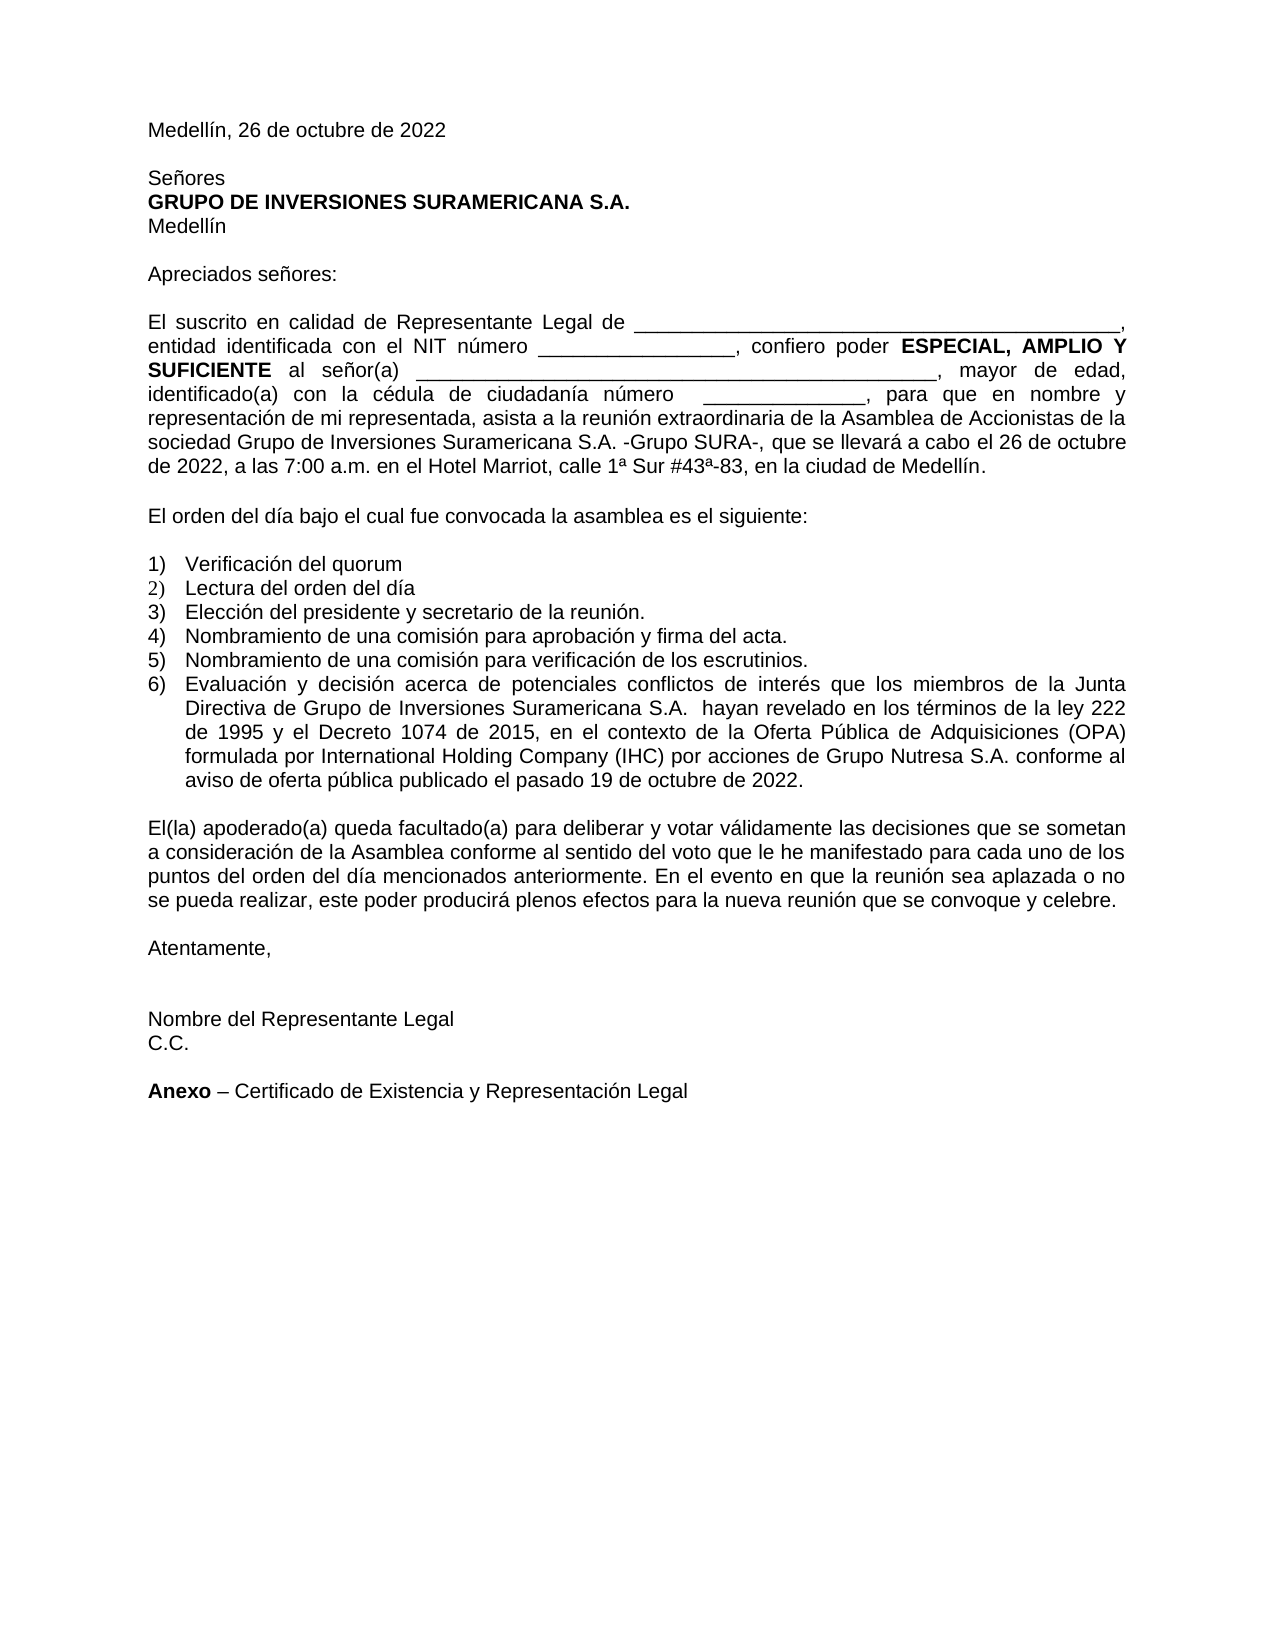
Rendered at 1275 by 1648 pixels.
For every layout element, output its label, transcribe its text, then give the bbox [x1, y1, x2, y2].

subtitle Nombre del Representante Legal [148, 1007, 1127, 1031]
list Elección del presidente y secretario de la reunión. [148, 600, 1127, 624]
list Nombramiento de una comisión para verificación de los escrutinios. [148, 648, 1127, 672]
list Evaluación y decisión acerca de potenciales conflictos de interés que los miembros de la Junta Directiva de Grupo de Inversiones Suramericana S.A. hayan revelado en los términos de la ley 222 de 1995 y el Decreto 1074 de 2015, en el contexto de la Oferta Pública de Adquisiciones (OPA) formulada por International Holding Company (IHC) por acciones de Grupo Nutresa S.A. conforme al aviso de oferta pública publicado el pasado 19 de octubre de 2022. [148, 672, 1127, 792]
subtitle Medellín [148, 214, 1127, 238]
text El suscrito en calidad de Representante Legal de __________________________________________, entidad identificada con el NIT número _________________, confiero poder ESPECIAL, AMPLIO Y SUFICIENTE al señor(a) _____________________________________________, mayor de edad, identificado(a) con la cédula de ciudadanía número ______________, para que en nombre y representación de mi representada, asista a la reunión extraordinaria de la Asamblea de Accionistas de la sociedad Grupo de Inversiones Suramericana S.A. -Grupo SURA-, que se llevará a cabo el 26 de octubre de 2022, a las 7:00 a.m. en el Hotel Marriot, calle 1ª Sur #43ª-83, en la ciudad de Medellín. [148, 310, 1127, 477]
subtitle GRUPO DE INVERSIONES SURAMERICANA S.A. [148, 190, 1127, 214]
list Verificación del quorum [148, 552, 1127, 576]
text Atentamente, [148, 935, 1127, 959]
text Señores [148, 166, 1127, 190]
text Anexo – Certificado de Existencia y Representación Legal [148, 1079, 1127, 1103]
list Nombramiento de una comisión para aprobación y firma del acta. [148, 624, 1127, 648]
text Apreciados señores: [148, 262, 1127, 286]
text El(la) apoderado(a) queda facultado(a) para deliberar y votar válidamente las decisiones que se sometan a consideración de la Asamblea conforme al sentido del voto que le he manifestado para cada uno de los puntos del orden del día mencionados anteriormente. En el evento en que la reunión sea aplazada o no se pueda realizar, este poder producirá plenos efectos para la nueva reunión que se convoque y celebre. [148, 816, 1127, 911]
text Medellín, 26 de octubre de 2022 [148, 118, 1127, 142]
text C.C. [148, 1031, 1127, 1055]
text El orden del día bajo el cual fue convocada la asamblea es el siguiente: [148, 504, 1127, 528]
list Lectura del orden del día [148, 576, 1127, 600]
